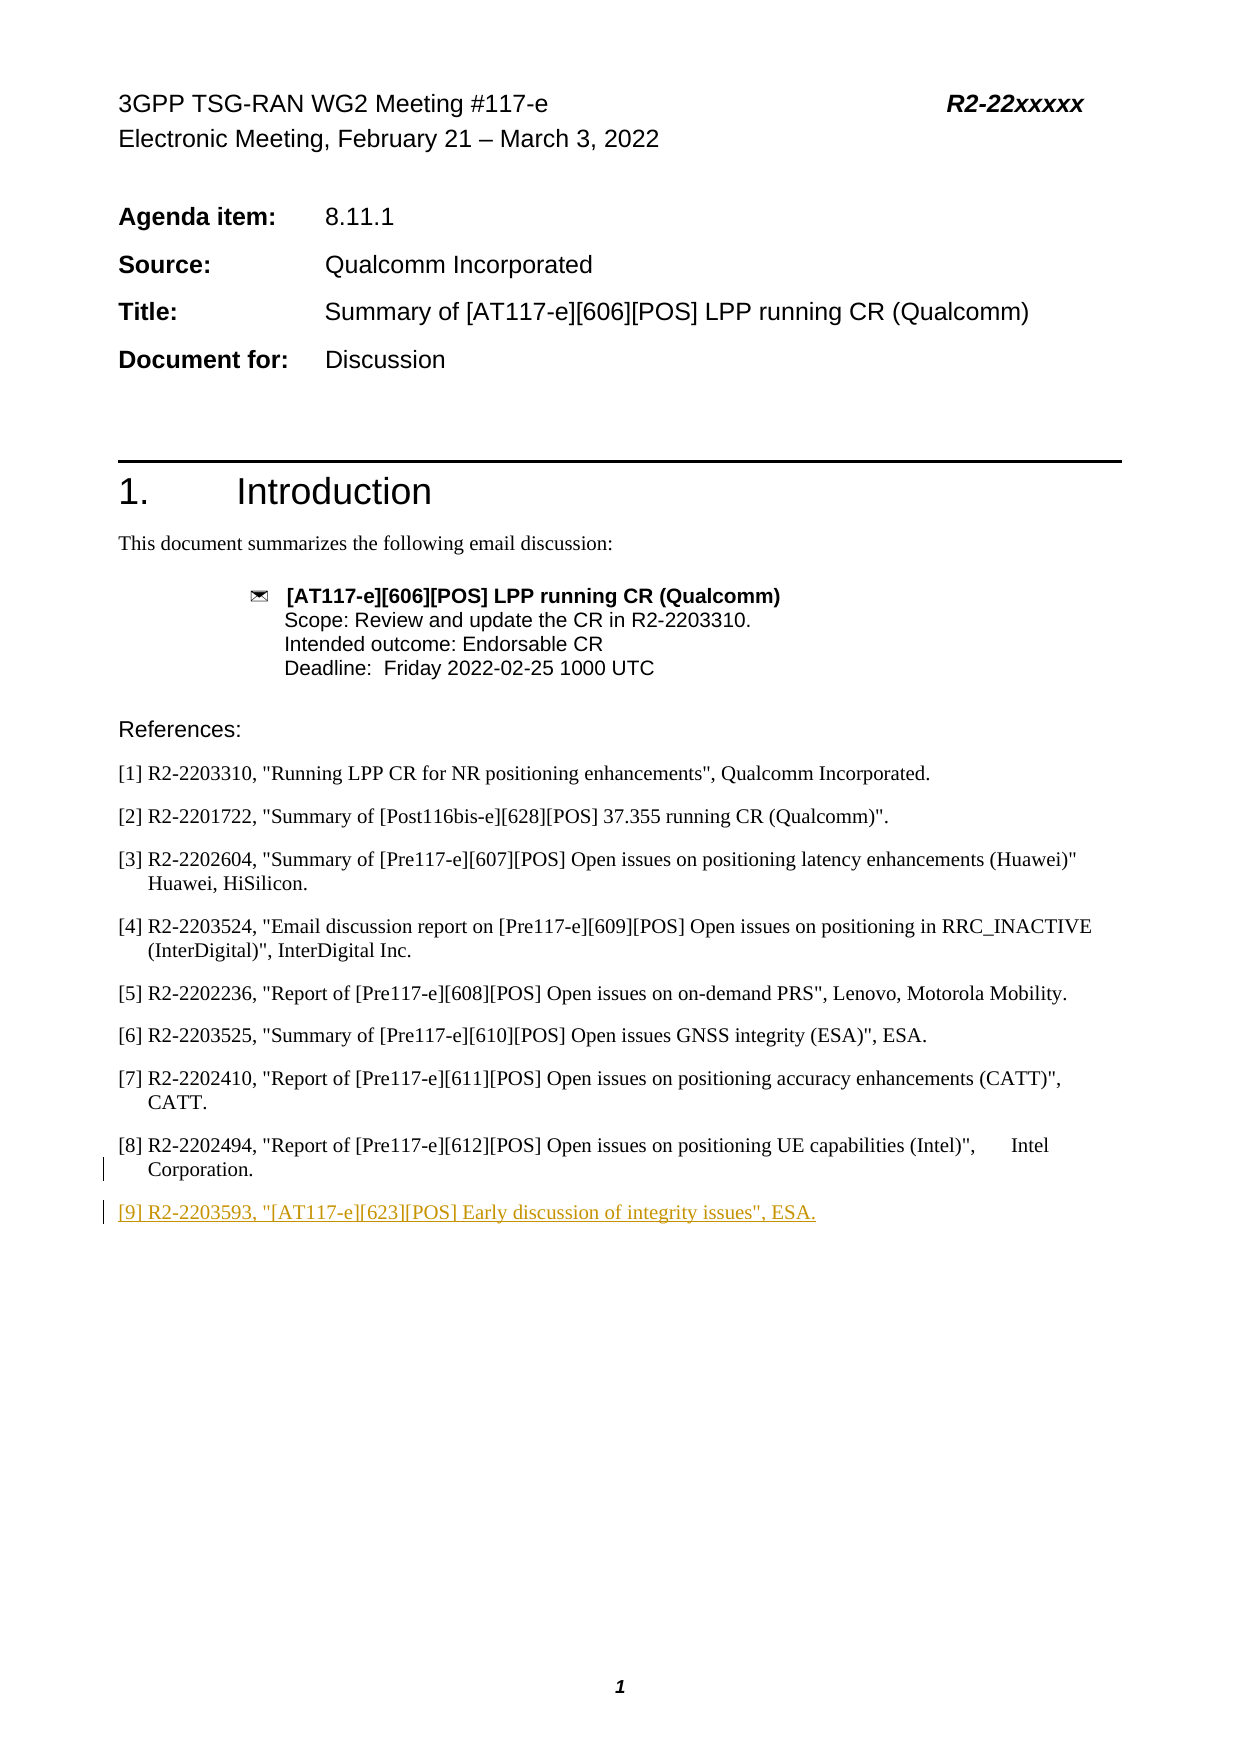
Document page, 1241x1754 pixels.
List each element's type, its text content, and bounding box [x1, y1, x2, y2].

subtitle References: [118, 716, 1122, 742]
text Document for: Discussion [118, 345, 1122, 374]
text Intended outcome: Endorsable CR [249, 632, 1122, 656]
text [5] R2-2202236, "Report of [Pre117-e][608][POS] Open issues on on-demand PRS", Lenovo, Motorola Mobility. [118, 981, 1122, 1004]
subtitle 1. Introduction [118, 463, 1122, 513]
text Source: Qualcomm Incorporated [118, 250, 1122, 279]
text [4] R2-2203524, "Email discussion report on [Pre117-e][609][POS] Open issues on positioning in RRC_INACTIVE (InterDigital)", InterDigital Inc. [118, 914, 1122, 962]
list [AT117-e][606][POS] LPP running CR (Qualcomm) [249, 584, 1122, 608]
text [3] R2-2202604, "Summary of [Pre117-e][607][POS] Open issues on positioning latency enhancements (Huawei)" Huawei, HiSilicon. [118, 847, 1122, 895]
text 3GPP TSG-RAN WG2 Meeting #117-e R2-22xxxxx [118, 89, 1122, 117]
text Agenda item: 8.11.1 [118, 202, 1122, 231]
text This document summarizes the following email discussion: [118, 531, 1122, 555]
text [8] R2-2202494, "Report of [Pre117-e][612][POS] Open issues on positioning UE capabilities (Intel)", Intel Corporation. [118, 1133, 1122, 1181]
text [6] R2-2203525, "Summary of [Pre117-e][610][POS] Open issues GNSS integrity (ESA)", ESA. [118, 1023, 1122, 1047]
text Electronic Meeting, February 21 – March 3, 2022 [118, 124, 1122, 152]
text Title: Summary of [AT117-e][606][POS] LPP running CR (Qualcomm) [118, 297, 1122, 326]
text [1] R2-2203310, "Running LPP CR for NR positioning enhancements", Qualcomm Incorporated. [118, 761, 1122, 785]
text Scope: Review and update the CR in R2-2203310. [249, 608, 1122, 632]
text [7] R2-2202410, "Report of [Pre117-e][611][POS] Open issues on positioning accuracy enhancements (CATT)", CATT. [118, 1066, 1122, 1114]
text [2] R2-2201722, "Summary of [Post116bis-e][628][POS] 37.355 running CR (Qualcomm)". [118, 804, 1122, 828]
text Deadline: Friday 2022-02-25 1000 UTC [249, 656, 1122, 679]
